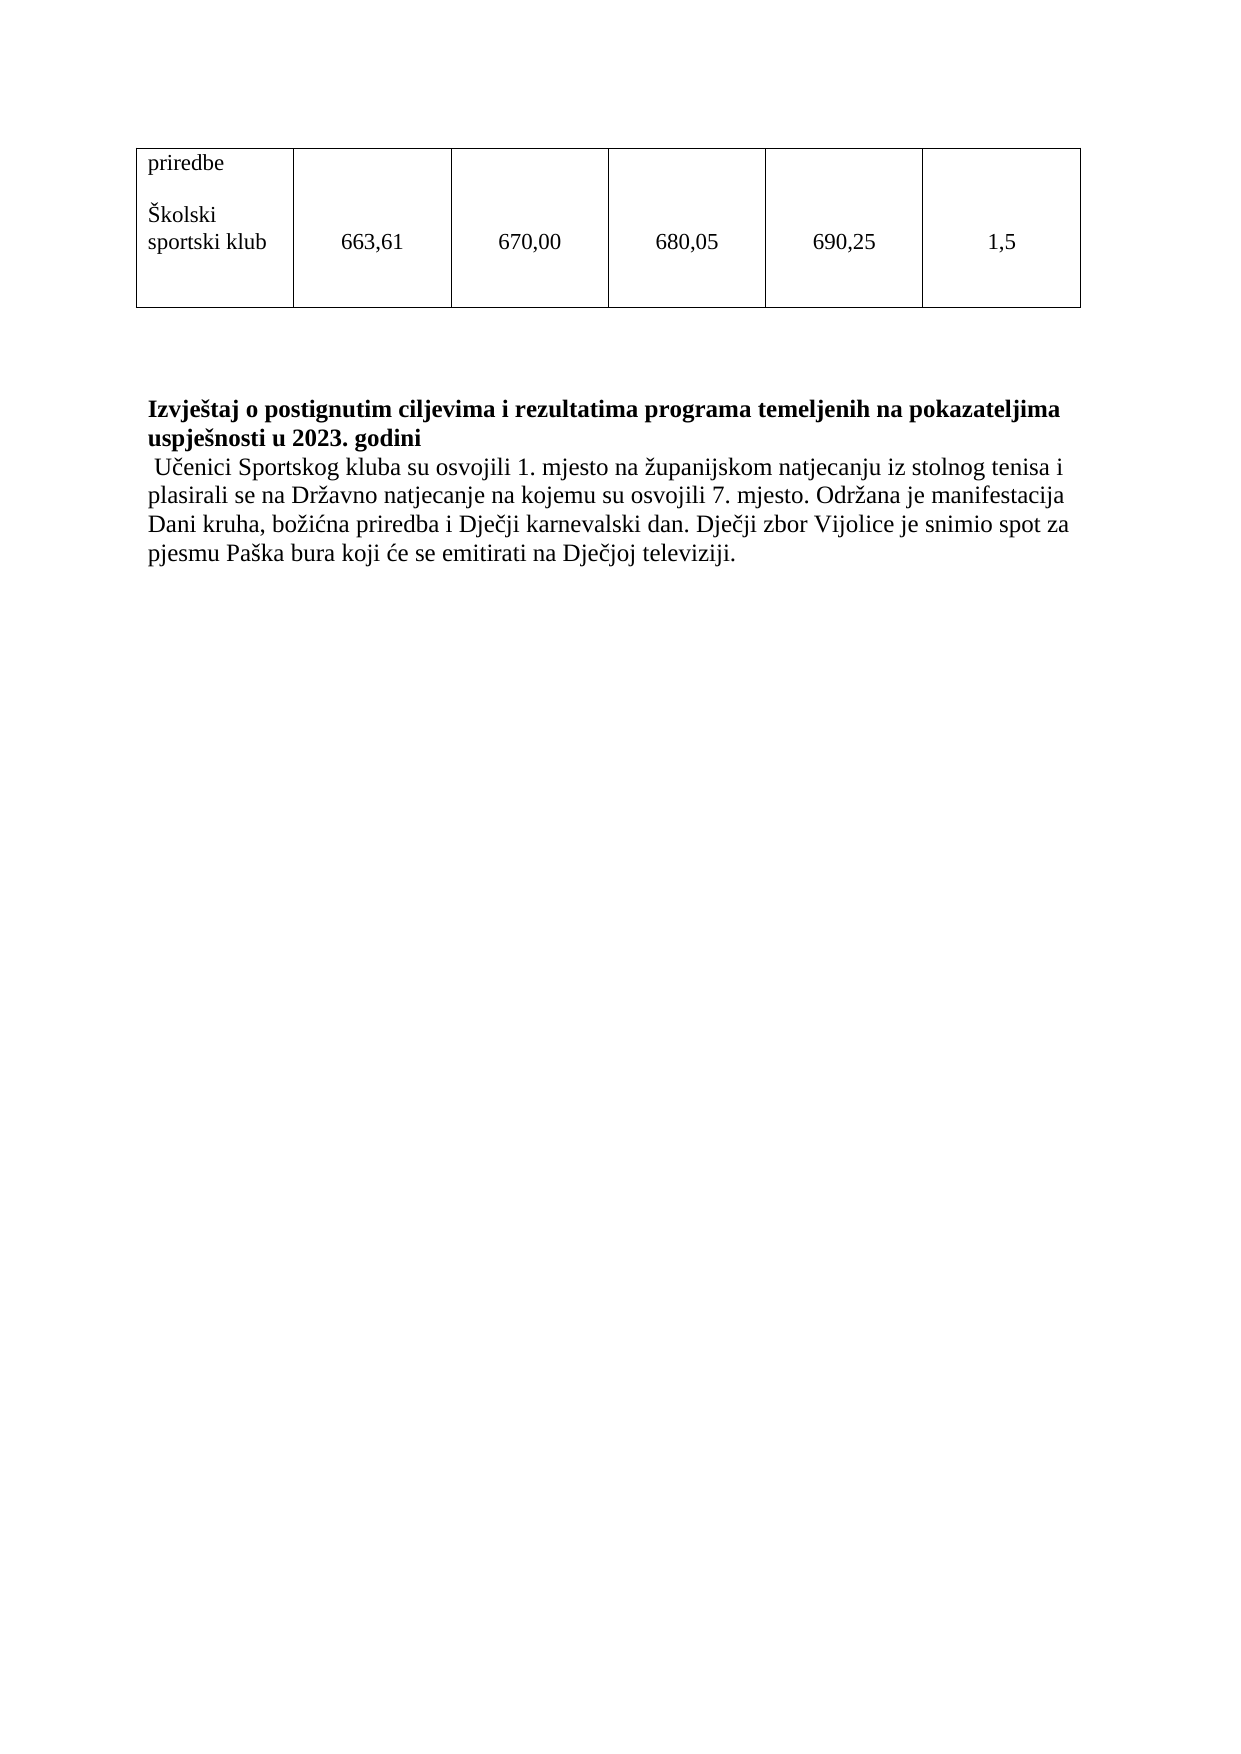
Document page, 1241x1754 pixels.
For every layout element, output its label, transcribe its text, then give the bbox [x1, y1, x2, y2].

table_cell 1,5 1,5 1,5 1,5 [923, 149, 1080, 307]
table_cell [609, 149, 765, 307]
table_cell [766, 149, 922, 307]
text Učenici Sportskog kluba su osvojili 1. mjesto na županijskom natjecanju iz stolnog tenisa i plasirali se na Državno natjecanje na kojemu su osvojili 7. mjesto. Održana je manifestacija Dani kruha, božićna priredba i Dječji karnevalski dan. Dječji zbor Vijolice je snimio spot za pjesmu Paška bura koji će se emitirati na Dječjoj televiziji. [148, 452, 1093, 567]
text Izvještaj o postignutim ciljevima i rezultatima programa temeljenih na pokazateljima uspješnosti u 2023. godini [148, 394, 1093, 452]
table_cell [452, 149, 608, 307]
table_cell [137, 149, 293, 307]
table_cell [294, 149, 451, 307]
